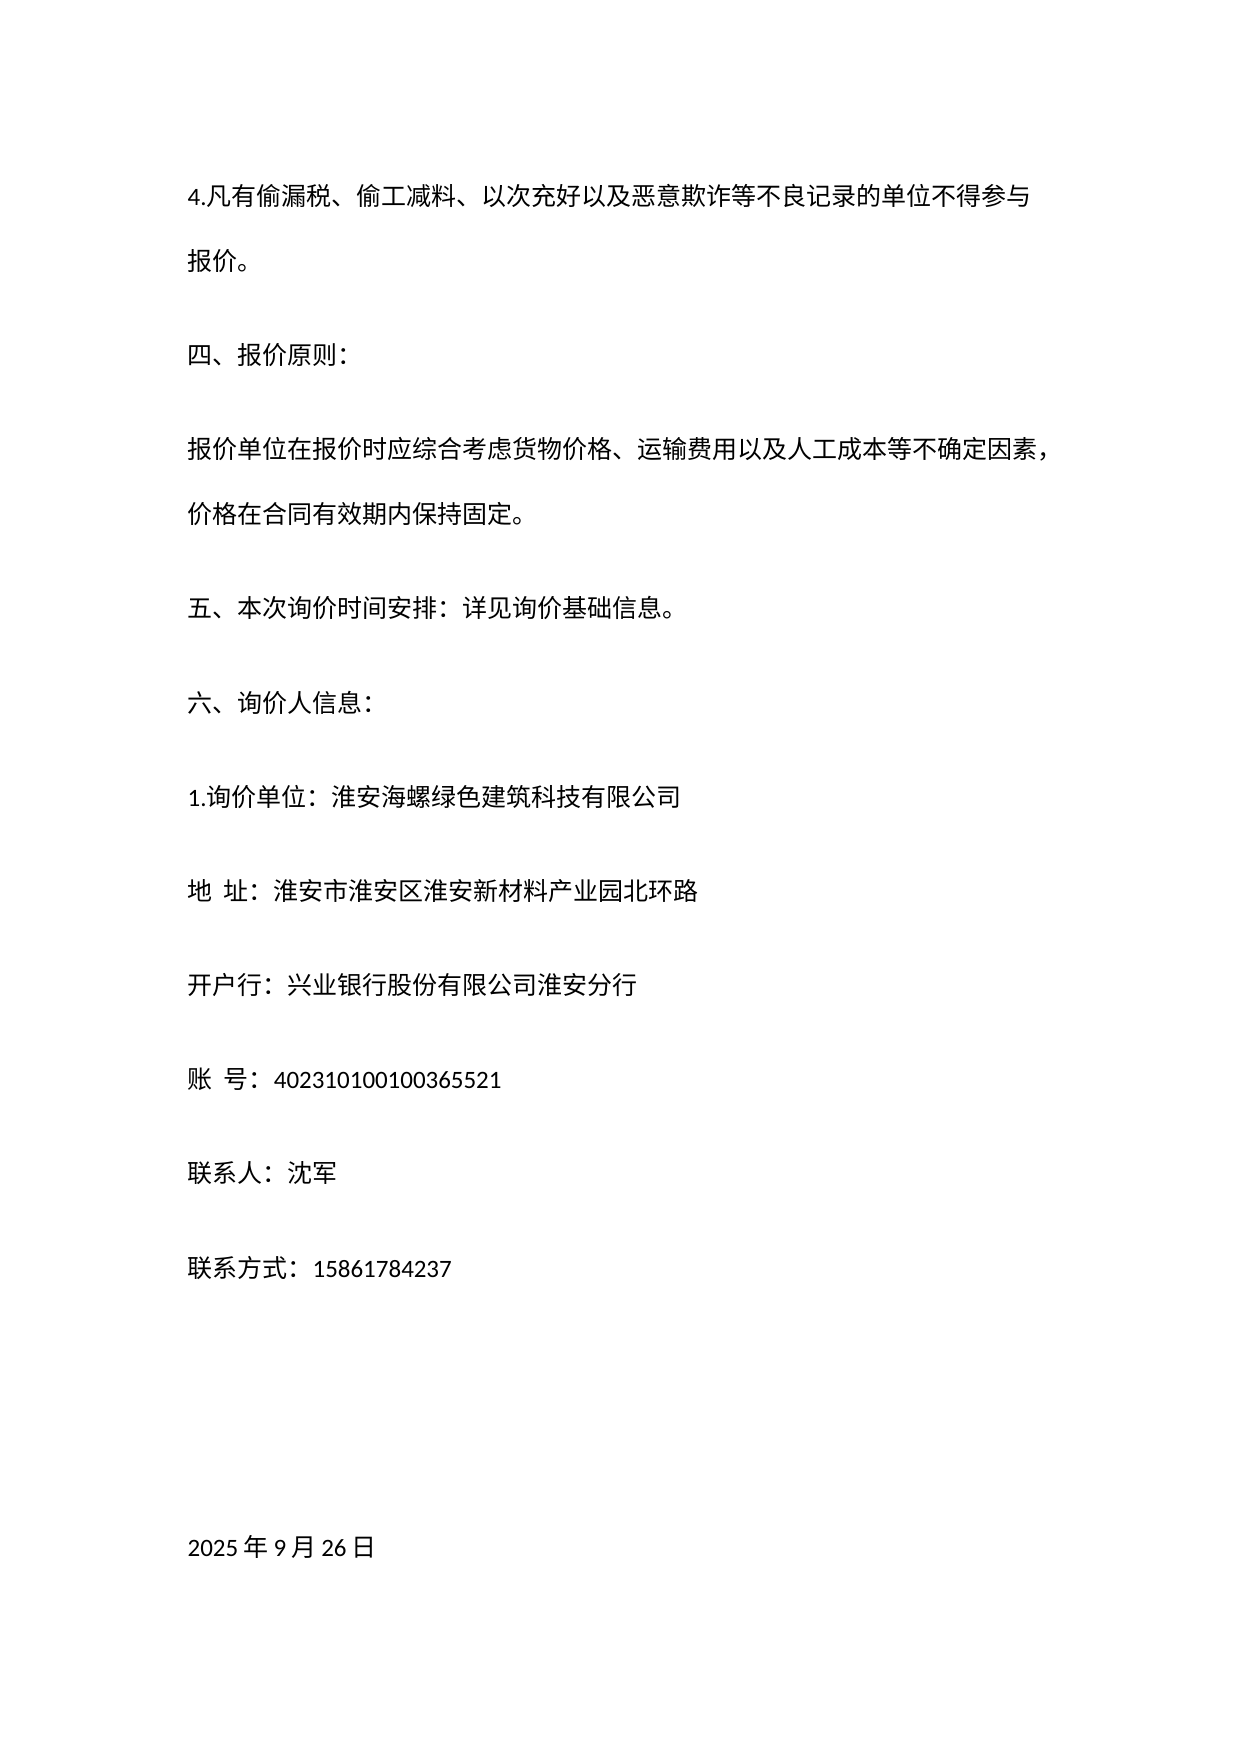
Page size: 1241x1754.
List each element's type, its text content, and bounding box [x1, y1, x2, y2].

text 4.凡有偷漏税、偷工减料、以次充好以及恶意欺诈等不良记录的单位不得参与报价。 [187, 162, 1053, 292]
text 开户行：兴业银行股份有限公司淮安分行 [187, 951, 1053, 1016]
text 账 号：402310100100365521 [187, 1045, 1053, 1110]
text 六、询价人信息： [187, 669, 1053, 734]
text 联系方式：15861784237 [187, 1234, 1053, 1299]
text 报价单位在报价时应综合考虑货物价格、运输费用以及人工成本等不确定因素，价格在合同有效期内保持固定。 [187, 415, 1053, 545]
text 1.询价单位：淮安海螺绿色建筑科技有限公司 [187, 763, 1053, 828]
text 五、本次询价时间安排：详见询价基础信息。 [187, 574, 1053, 639]
text 四、报价原则： [187, 321, 1053, 386]
text 2025年9月26日 [187, 1513, 1053, 1578]
text 联系人：沈军 [187, 1139, 1053, 1204]
text 地 址：淮安市淮安区淮安新材料产业园北环路 [187, 857, 1053, 922]
